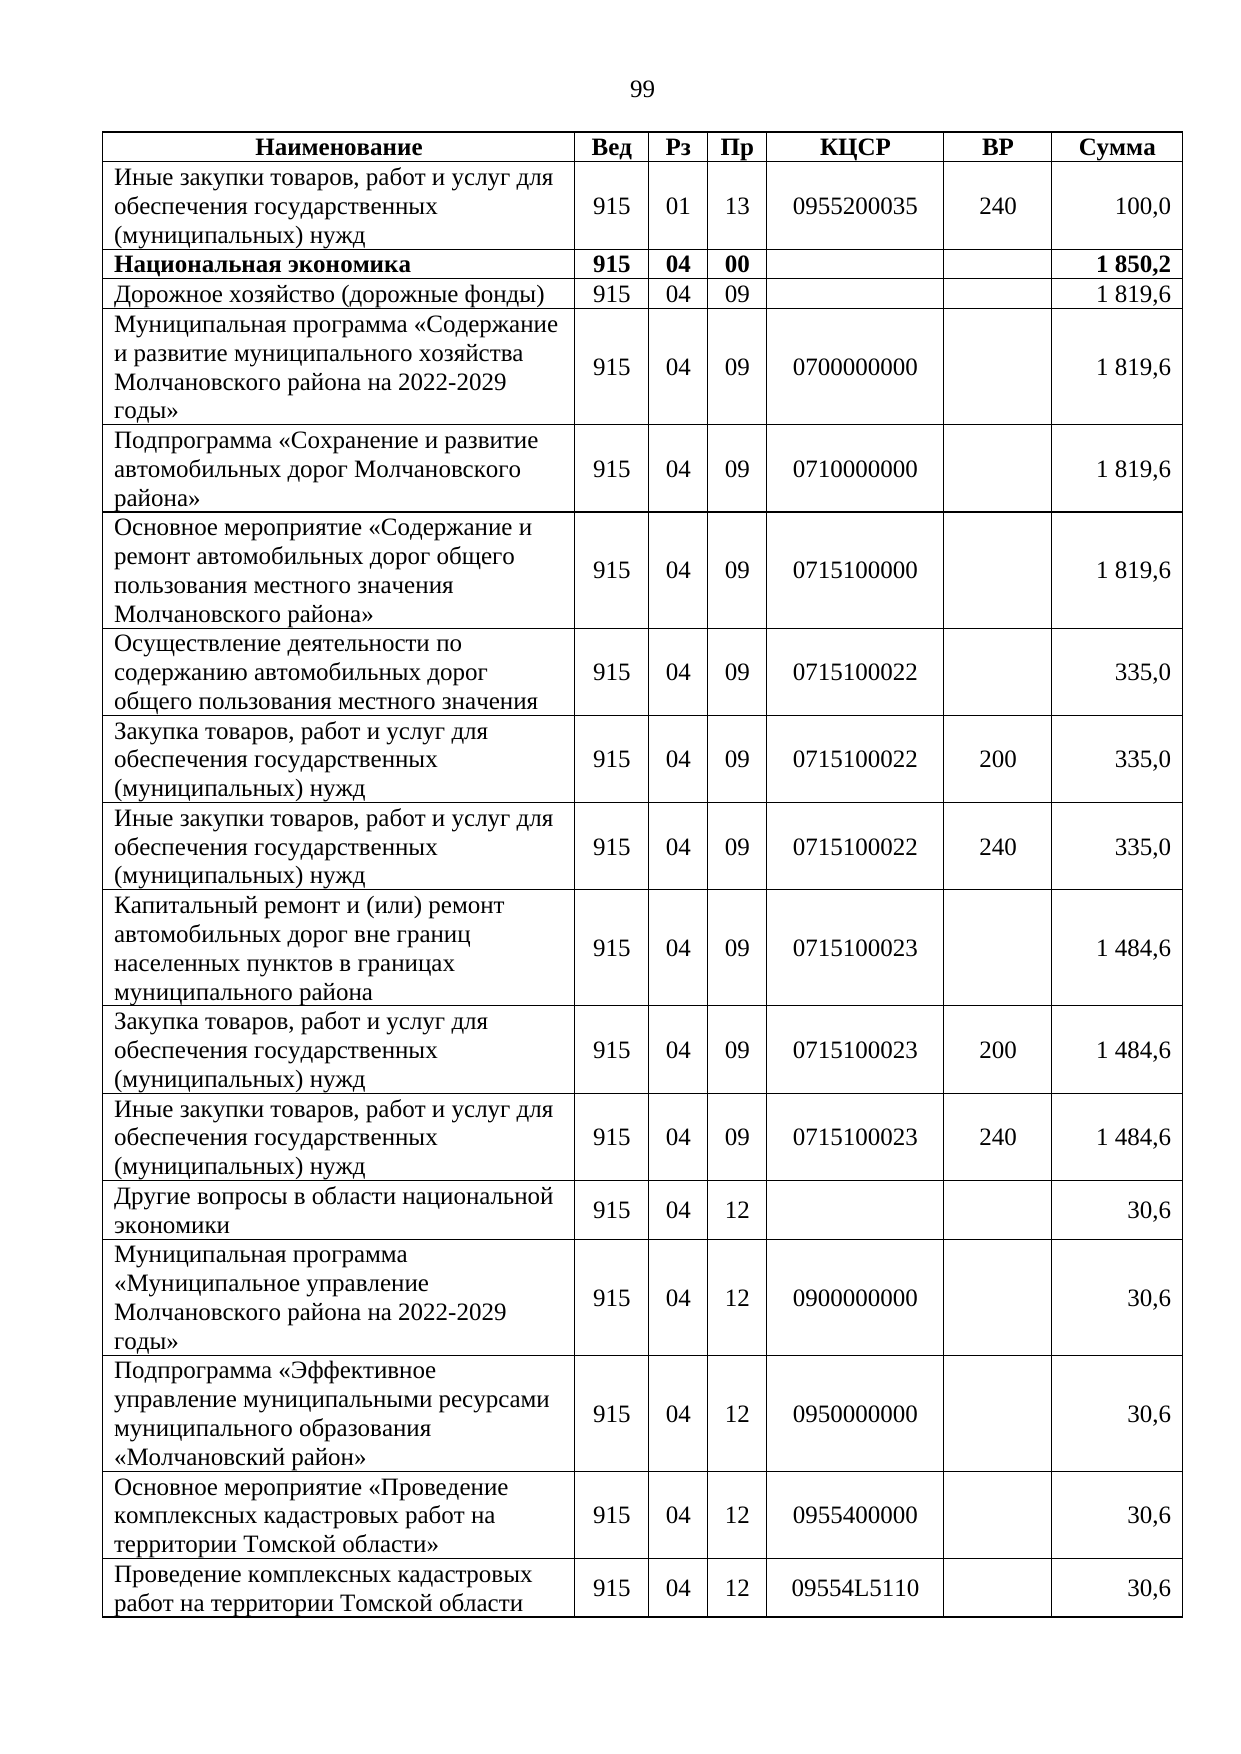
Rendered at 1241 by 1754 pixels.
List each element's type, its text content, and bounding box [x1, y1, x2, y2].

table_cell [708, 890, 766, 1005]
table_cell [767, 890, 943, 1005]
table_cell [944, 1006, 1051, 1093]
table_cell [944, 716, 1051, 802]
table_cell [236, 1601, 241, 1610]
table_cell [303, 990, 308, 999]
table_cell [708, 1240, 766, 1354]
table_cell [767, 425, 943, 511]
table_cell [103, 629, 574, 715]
table_header Рз [649, 133, 707, 161]
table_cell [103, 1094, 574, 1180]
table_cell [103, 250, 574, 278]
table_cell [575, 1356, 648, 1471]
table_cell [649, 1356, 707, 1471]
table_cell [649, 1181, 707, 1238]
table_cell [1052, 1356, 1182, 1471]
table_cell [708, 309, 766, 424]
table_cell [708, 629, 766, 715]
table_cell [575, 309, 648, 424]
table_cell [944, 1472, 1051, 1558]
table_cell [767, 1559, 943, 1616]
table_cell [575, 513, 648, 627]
table_header КЦСР [767, 133, 943, 161]
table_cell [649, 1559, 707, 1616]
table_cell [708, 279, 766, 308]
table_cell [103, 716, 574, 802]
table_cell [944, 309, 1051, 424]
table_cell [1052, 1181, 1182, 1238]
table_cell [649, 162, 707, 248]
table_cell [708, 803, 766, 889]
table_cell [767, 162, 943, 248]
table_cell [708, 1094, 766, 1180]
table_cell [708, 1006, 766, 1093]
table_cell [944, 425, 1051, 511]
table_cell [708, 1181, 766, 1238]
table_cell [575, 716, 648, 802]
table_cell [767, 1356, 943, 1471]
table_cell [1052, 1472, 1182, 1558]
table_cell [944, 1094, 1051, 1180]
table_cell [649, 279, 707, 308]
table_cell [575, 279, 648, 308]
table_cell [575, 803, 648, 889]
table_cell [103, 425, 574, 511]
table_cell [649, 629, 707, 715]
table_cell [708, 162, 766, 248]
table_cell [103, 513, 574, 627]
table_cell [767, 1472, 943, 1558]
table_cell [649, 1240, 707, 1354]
table_header Сумма [1052, 133, 1182, 161]
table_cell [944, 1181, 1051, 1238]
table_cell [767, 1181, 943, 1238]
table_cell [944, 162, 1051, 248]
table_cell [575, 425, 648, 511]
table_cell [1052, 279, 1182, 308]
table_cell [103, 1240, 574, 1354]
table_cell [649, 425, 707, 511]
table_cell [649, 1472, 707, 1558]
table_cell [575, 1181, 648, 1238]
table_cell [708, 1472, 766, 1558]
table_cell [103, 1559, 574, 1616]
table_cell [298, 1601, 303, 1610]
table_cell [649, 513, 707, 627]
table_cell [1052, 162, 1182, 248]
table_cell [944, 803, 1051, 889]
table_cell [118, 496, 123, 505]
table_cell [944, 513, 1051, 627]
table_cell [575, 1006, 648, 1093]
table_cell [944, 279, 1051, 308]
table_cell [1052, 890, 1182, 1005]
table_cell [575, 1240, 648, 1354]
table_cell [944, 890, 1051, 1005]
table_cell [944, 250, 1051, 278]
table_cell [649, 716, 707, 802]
table_header Вед [575, 133, 648, 161]
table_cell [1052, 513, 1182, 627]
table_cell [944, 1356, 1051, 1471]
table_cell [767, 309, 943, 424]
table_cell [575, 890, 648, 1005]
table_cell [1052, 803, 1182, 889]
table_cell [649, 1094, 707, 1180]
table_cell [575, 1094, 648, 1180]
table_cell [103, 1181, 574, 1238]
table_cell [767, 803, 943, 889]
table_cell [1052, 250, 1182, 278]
table_header ВР [944, 133, 1051, 161]
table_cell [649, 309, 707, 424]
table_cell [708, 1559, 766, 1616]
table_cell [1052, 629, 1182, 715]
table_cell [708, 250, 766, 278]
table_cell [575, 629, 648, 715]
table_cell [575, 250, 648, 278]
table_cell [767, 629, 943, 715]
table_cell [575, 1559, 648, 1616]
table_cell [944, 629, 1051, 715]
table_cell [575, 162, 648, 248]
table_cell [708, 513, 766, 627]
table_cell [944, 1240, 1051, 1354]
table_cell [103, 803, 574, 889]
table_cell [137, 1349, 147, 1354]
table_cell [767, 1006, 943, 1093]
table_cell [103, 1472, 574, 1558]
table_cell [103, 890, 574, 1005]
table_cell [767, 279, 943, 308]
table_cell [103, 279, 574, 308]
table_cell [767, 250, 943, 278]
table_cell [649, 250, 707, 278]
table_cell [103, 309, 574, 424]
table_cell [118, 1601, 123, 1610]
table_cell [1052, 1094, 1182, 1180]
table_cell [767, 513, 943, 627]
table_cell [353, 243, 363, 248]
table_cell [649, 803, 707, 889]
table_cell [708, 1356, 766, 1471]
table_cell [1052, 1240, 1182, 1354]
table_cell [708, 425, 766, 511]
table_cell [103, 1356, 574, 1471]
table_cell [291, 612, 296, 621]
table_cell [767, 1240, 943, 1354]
table_header Пр [708, 133, 766, 161]
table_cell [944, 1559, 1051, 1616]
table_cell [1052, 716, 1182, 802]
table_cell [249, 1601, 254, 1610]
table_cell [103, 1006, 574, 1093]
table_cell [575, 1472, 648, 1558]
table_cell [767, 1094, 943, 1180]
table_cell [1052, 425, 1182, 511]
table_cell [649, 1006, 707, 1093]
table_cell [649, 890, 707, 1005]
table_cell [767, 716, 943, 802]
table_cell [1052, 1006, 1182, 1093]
table_header Наименование [103, 133, 574, 161]
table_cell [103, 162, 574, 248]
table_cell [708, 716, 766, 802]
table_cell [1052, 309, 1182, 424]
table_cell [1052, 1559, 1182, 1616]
